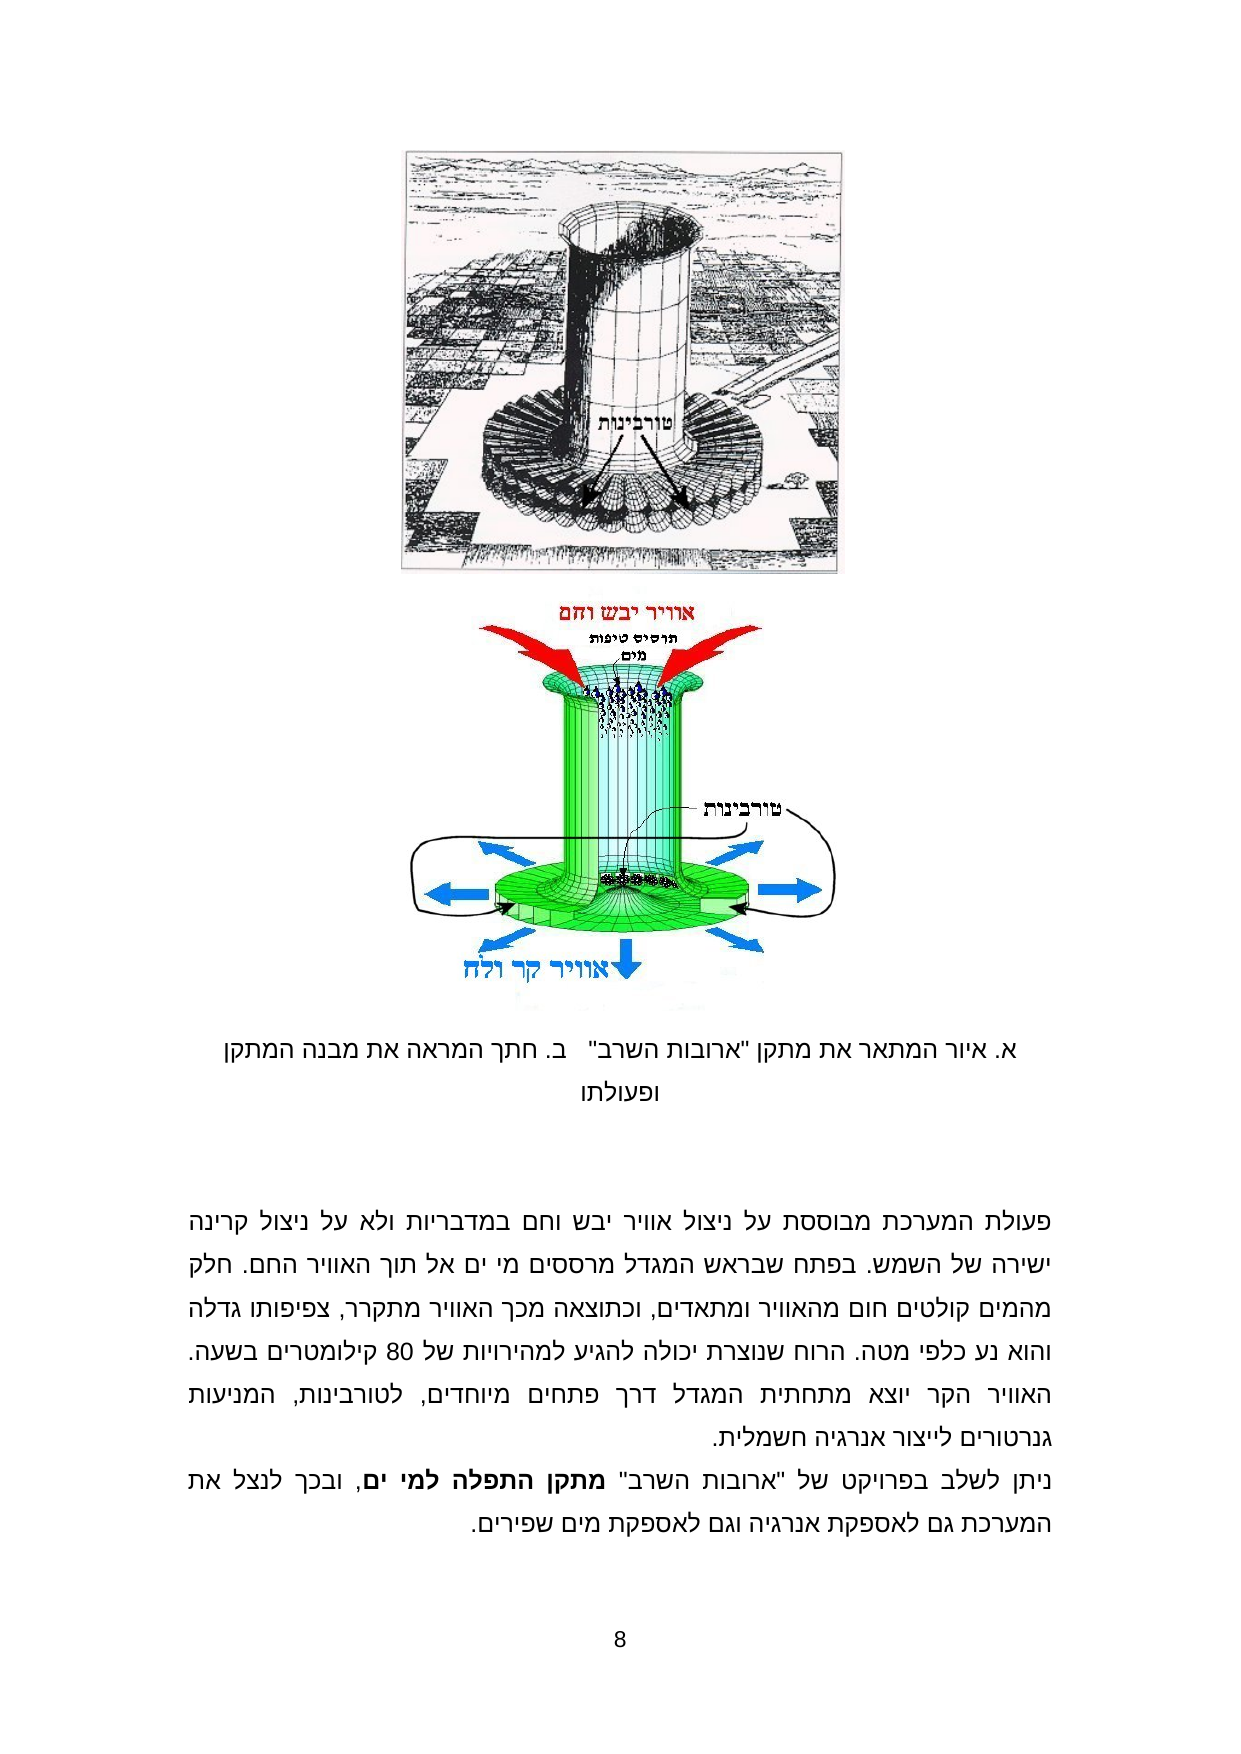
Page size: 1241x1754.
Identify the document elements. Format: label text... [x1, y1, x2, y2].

picture [398, 586, 842, 1021]
text ניתן לשלב בפרויקט של "ארובות השרב" מתקן התפלה למי ים, ובכך לנצל את המערכת גם לאספקת אנרגיה וגם לאספקת מים שפירים. [187, 1466, 1053, 1538]
text א. איור המתאר את מתקן "ארובות השרב" ב. חתך המראה את מבנה המתקן ופעולתו [187, 1035, 1053, 1107]
text פעולת המערכת מבוססת על ניצול אוויר יבש וחם במדבריות ולא על ניצול קרינה ישירה של השמש. בפתח שבראש המגדל מרססים מי ים אל תוך האוויר החם. חלק מהמים קולטים חום מהאוויר ומתאדים, וכתוצאה מכך האוויר מתקרר, צפיפותו גדלה והוא נע כלפי מטה. הרוח שנוצרת יכולה להגיע למהירויות של בשעה. האוויר הקר יוצא מתחתית המגדל דרך פתחים מיוחדים, לטורבינות, המניעות גנרטורים לייצור אנרגיה חשמלית. [187, 1207, 1053, 1452]
picture [401, 150, 845, 574]
